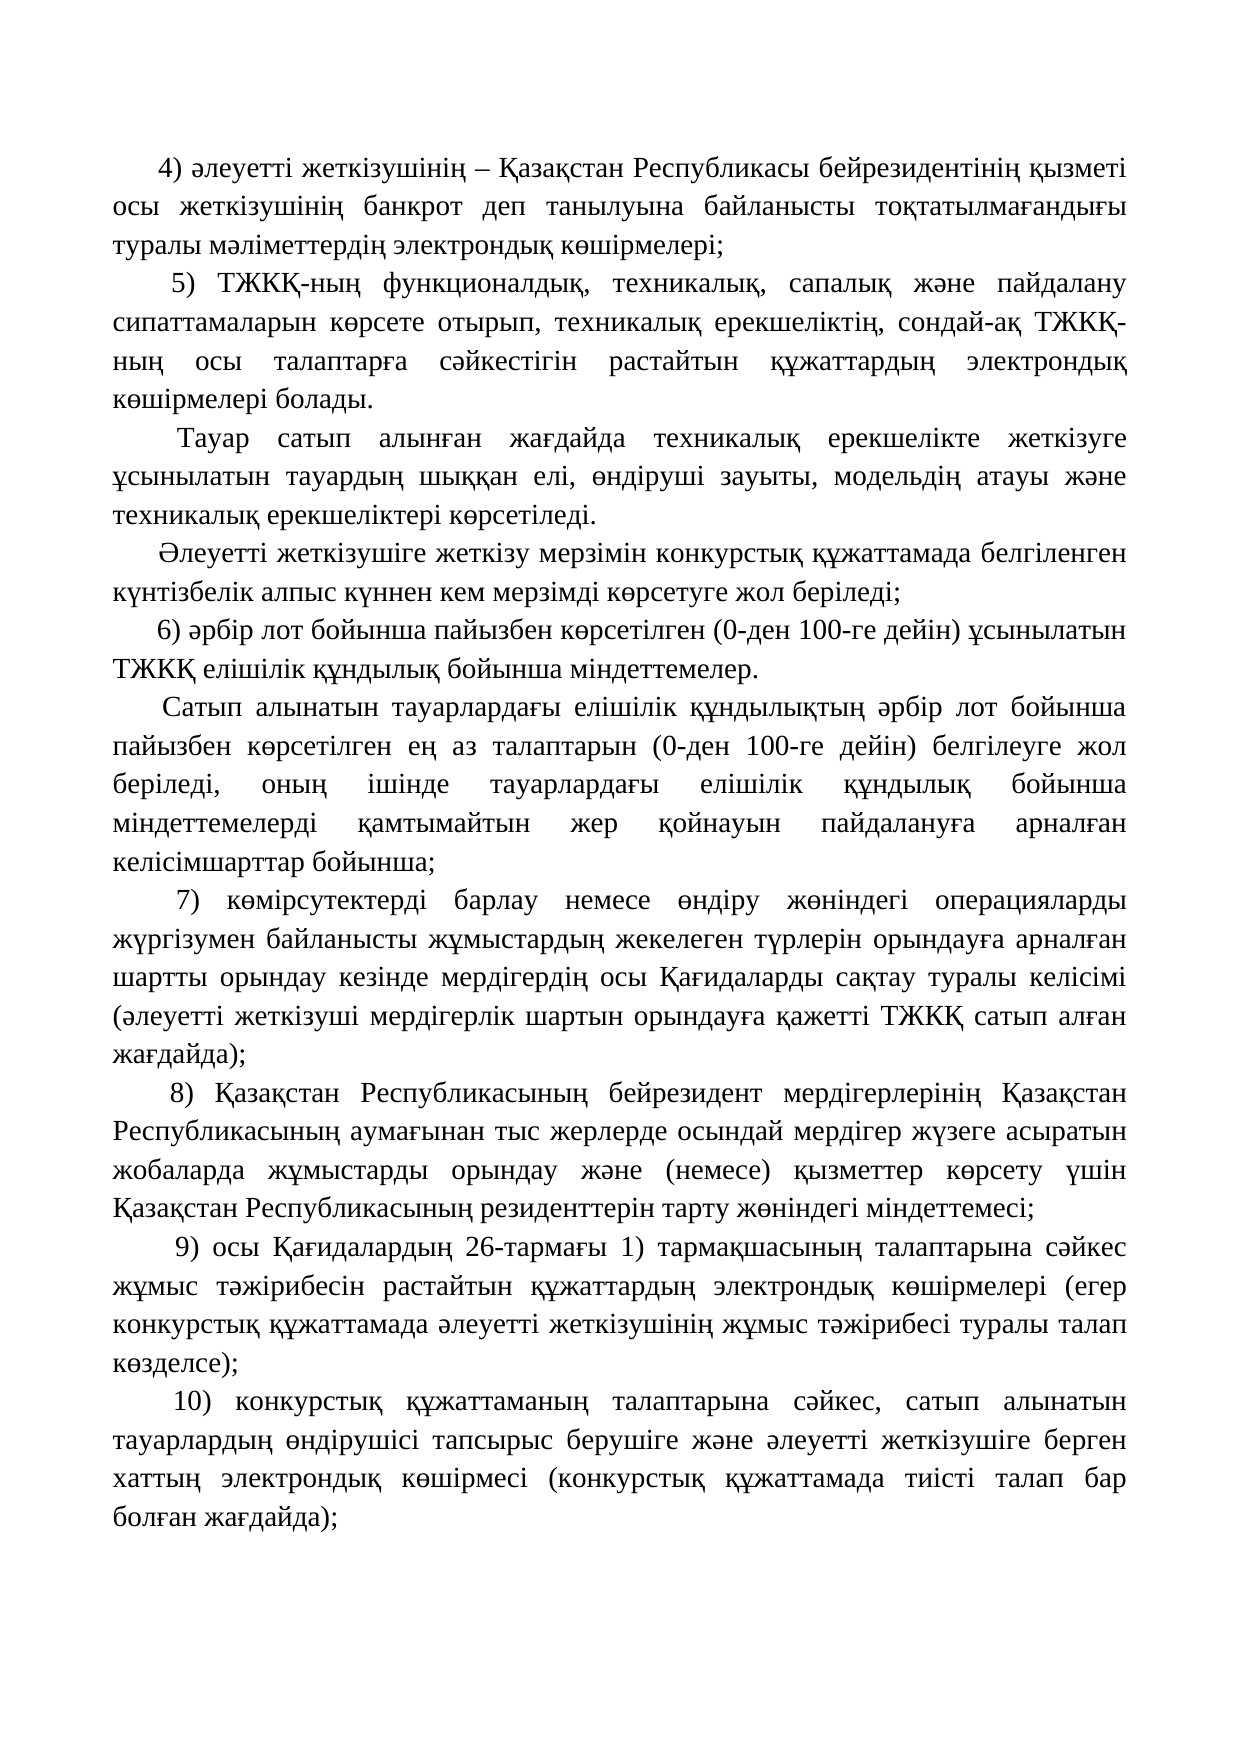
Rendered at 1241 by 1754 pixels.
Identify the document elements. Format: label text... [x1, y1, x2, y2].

text Әлеуетті жеткізушіге жеткізу мерзімін конкурстық құжаттамада белгіленген күнтізбелік алпыс күннен кем мерзімді көрсетуге жол беріледі; [112, 535, 1128, 607]
text Тауар сатып алынған жағдайда техникалық ерекшелікте жеткізуге ұсынылатын тауардың шыққан елі, өндіруші зауыты, модельдің атауы және техникалық ерекшеліктері көрсетіледі. [112, 420, 1128, 530]
text 7) көмірсутектерді барлау немесе өндіру жөніндегі операцияларды жүргізумен байланысты жұмыстардың жекелеген түрлерін орындауға арналған шартты орындау кезінде мердігердің осы Қағидаларды сақтау туралы келісімі (әлеуетті жеткізуші мердігерлік шартын орындауға қажетті ТЖКҚ сатып алған жағдайда); [112, 882, 1128, 1070]
text 6) әрбір лот бойынша пайызбен көрсетілген (0-ден 100-ге дейін) ұсынылатын ТЖКҚ елішілік құндылық бойынша міндеттемелер. [112, 612, 1128, 684]
text Сатып алынатын тауарлардағы елішілік құндылықтың әрбір лот бойынша пайызбен көрсетілген ең аз талаптарын (0-ден 100-ге дейін) белгілеуге жол беріледі, оның ішінде тауарлардағы елішілік құндылық бойынша міндеттемелерді қамтымайтын жер қойнауын пайдалануға арналған келісімшарттар бойынша; [112, 689, 1128, 877]
text 10) конкурстық құжаттаманың талаптарына сәйкес, сатып алынатын тауарлардың өндірушісі тапсырыс берушіге және әлеуетті жеткізушіге берген хаттың электрондық көшірмесі (конкурстық құжаттамада тиісті талап бар болған жағдайда); [112, 1383, 1128, 1532]
text 9) осы Қағидалардың 26-тармағы 1) тармақшасының талаптарына сәйкес жұмыс тәжірибесін растайтын құжаттардың электрондық көшірмелері (егер конкурстық құжаттамада әлеуетті жеткізушінің жұмыс тәжірибесі туралы талап көзделсе); [112, 1229, 1128, 1378]
text 8) Қазақстан Республикасының бейрезидент мердігерлерінің Қазақстан Республикасының аумағынан тыс жерлерде осындай мердігер жүзеге асыратын жобаларда жұмыстарды орындау және (немесе) қызметтер көрсету үшін Қазақстан Республикасының резиденттерін тарту жөніндегі міндеттемесі; [112, 1075, 1128, 1224]
text 4) әлеуетті жеткізушінің – Қазақстан Республикасы бейрезидентінің қызметі осы жеткізушінің банкрот деп танылуына байланысты тоқтатылмағандығы туралы мәліметтердің электрондық көшірмелері; [112, 150, 1128, 261]
text 5) ТЖКҚ-ның функционалдық, техникалық, сапалық және пайдалану сипаттамаларын көрсете отырып, техникалық ерекшеліктің, сондай-ақ ТЖКҚ-ның осы талаптарға сәйкестігін растайтын құжаттардың электрондық көшірмелері болады. [112, 266, 1128, 415]
